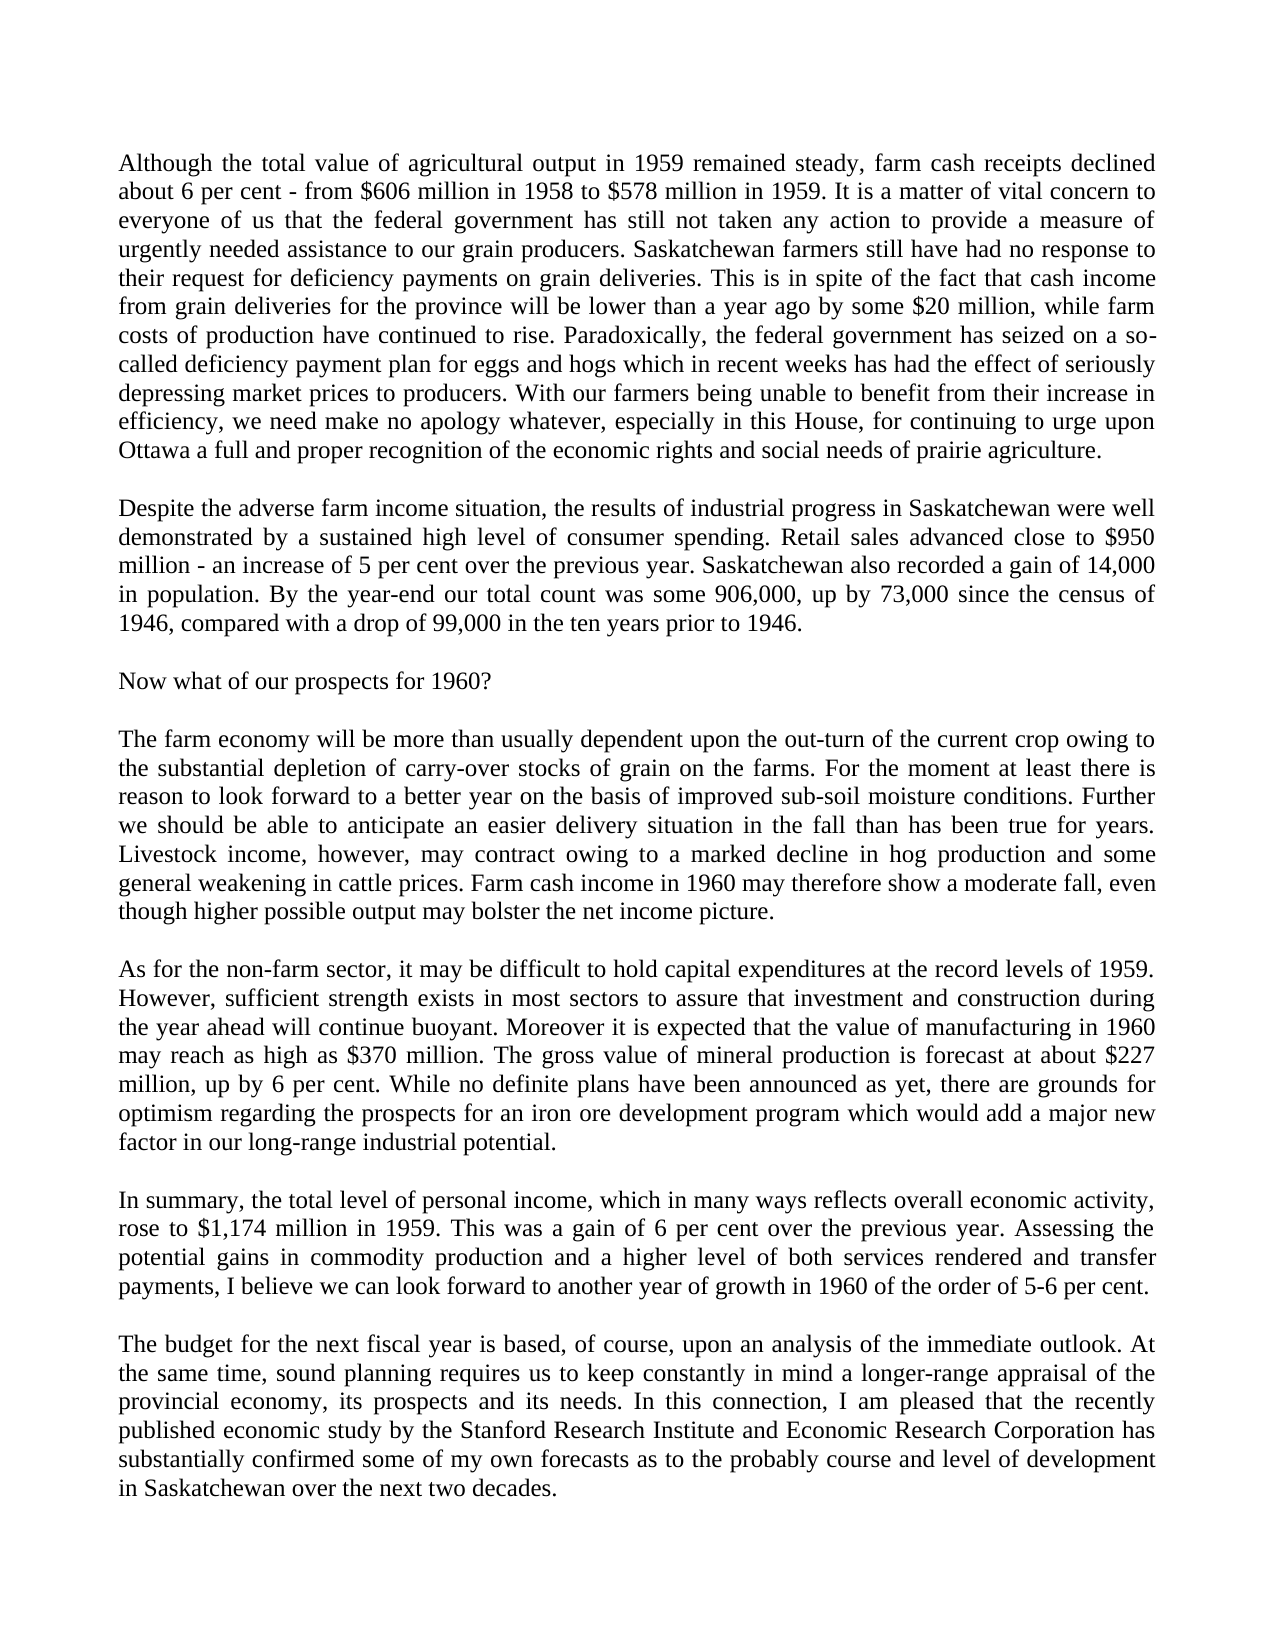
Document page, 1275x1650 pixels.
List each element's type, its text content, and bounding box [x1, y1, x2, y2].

text As for the non-farm sector, it may be difficult to hold capital expenditures at the record levels of 1959. However, sufficient strength exists in most sectors to assure that investment and construction during the year ahead will continue buoyant. Moreover it is expected that the value of manufacturing in 1960 may reach as high as $370 million. The gross value of mineral production is forecast at about $227 million, up by 6 per cent. While no definite plans have been announced as yet, there are grounds for optimism regarding the prospects for an iron ore development program which would add a major new factor in our long-range industrial potential. [118, 954, 1157, 1156]
text Now what of our prospects for 1960? [118, 666, 1157, 695]
text Although the total value of agricultural output in 1959 remained steady, farm cash receipts declined about 6 per cent - from $606 million in 1958 to $578 million in 1959. It is a matter of vital concern to everyone of us that the federal government has still not taken any action to provide a measure of urgently needed assistance to our grain producers. Saskatchewan farmers still have had no response to their request for deficiency payments on grain deliveries. This is in spite of the fact that cash income from grain deliveries for the province will be lower than a year ago by some $20 million, while farm costs of production have continued to rise. Paradoxically, the federal government has seized on a socalled deficiency payment plan for eggs and hogs which in recent weeks has had the effect of seriously depressing market prices to producers. With our farmers being unable to benefit from their increase in efficiency, we need make no apology whatever, especially in this House, for continuing to urge upon Ottawa a full and proper recognition of the economic rights and social needs of prairie agriculture. [118, 148, 1157, 464]
text The farm economy will be more than usually dependent upon the out-turn of the current crop owing to the substantial depletion of carry-over stocks of grain on the farms. For the moment at least there is reason to look forward to a better year on the basis of improved sub-soil moisture conditions. Further we should be able to anticipate an easier delivery situation in the fall than has been true for years. Livestock income, however, may contract owing to a marked decline in hog production and some general weakening in cattle prices. Farm cash income in 1960 may therefore show a moderate fall, even though higher possible output may bolster the net income picture. [118, 724, 1157, 925]
text Despite the adverse farm income situation, the results of industrial progress in Saskatchewan were well demonstrated by a sustained high level of consumer spending. Retail sales advanced close to $950 million - an increase of 5 per cent over the previous year. Saskatchewan also recorded a gain of 14,000 in population. By the year-end our total count was some 906,000, up by 73,000 since the census of 1946, compared with a drop of 99,000 in the ten years prior to 1946. [118, 493, 1157, 637]
text The budget for the next fiscal year is based, of course, upon an analysis of the immediate outlook. At the same time, sound planning requires us to keep constantly in mind a longer-range appraisal of the provincial economy, its prospects and its needs. In this connection, I am pleased that the recently published economic study by the Stanford Research Institute and Economic Research Corporation has substantially confirmed some of my own forecasts as to the probably course and level of development in Saskatchewan over the next two decades. [118, 1329, 1157, 1501]
text In summary, the total level of personal income, which in many ways reflects overall economic activity, rose to $1,174 million in 1959. This was a gain of 6 per cent over the previous year. Assessing the potential gains in commodity production and a higher level of both services rendered and transfer payments, I believe we can look forward to another year of growth in 1960 of the order of 5-6 per cent. [118, 1185, 1157, 1300]
